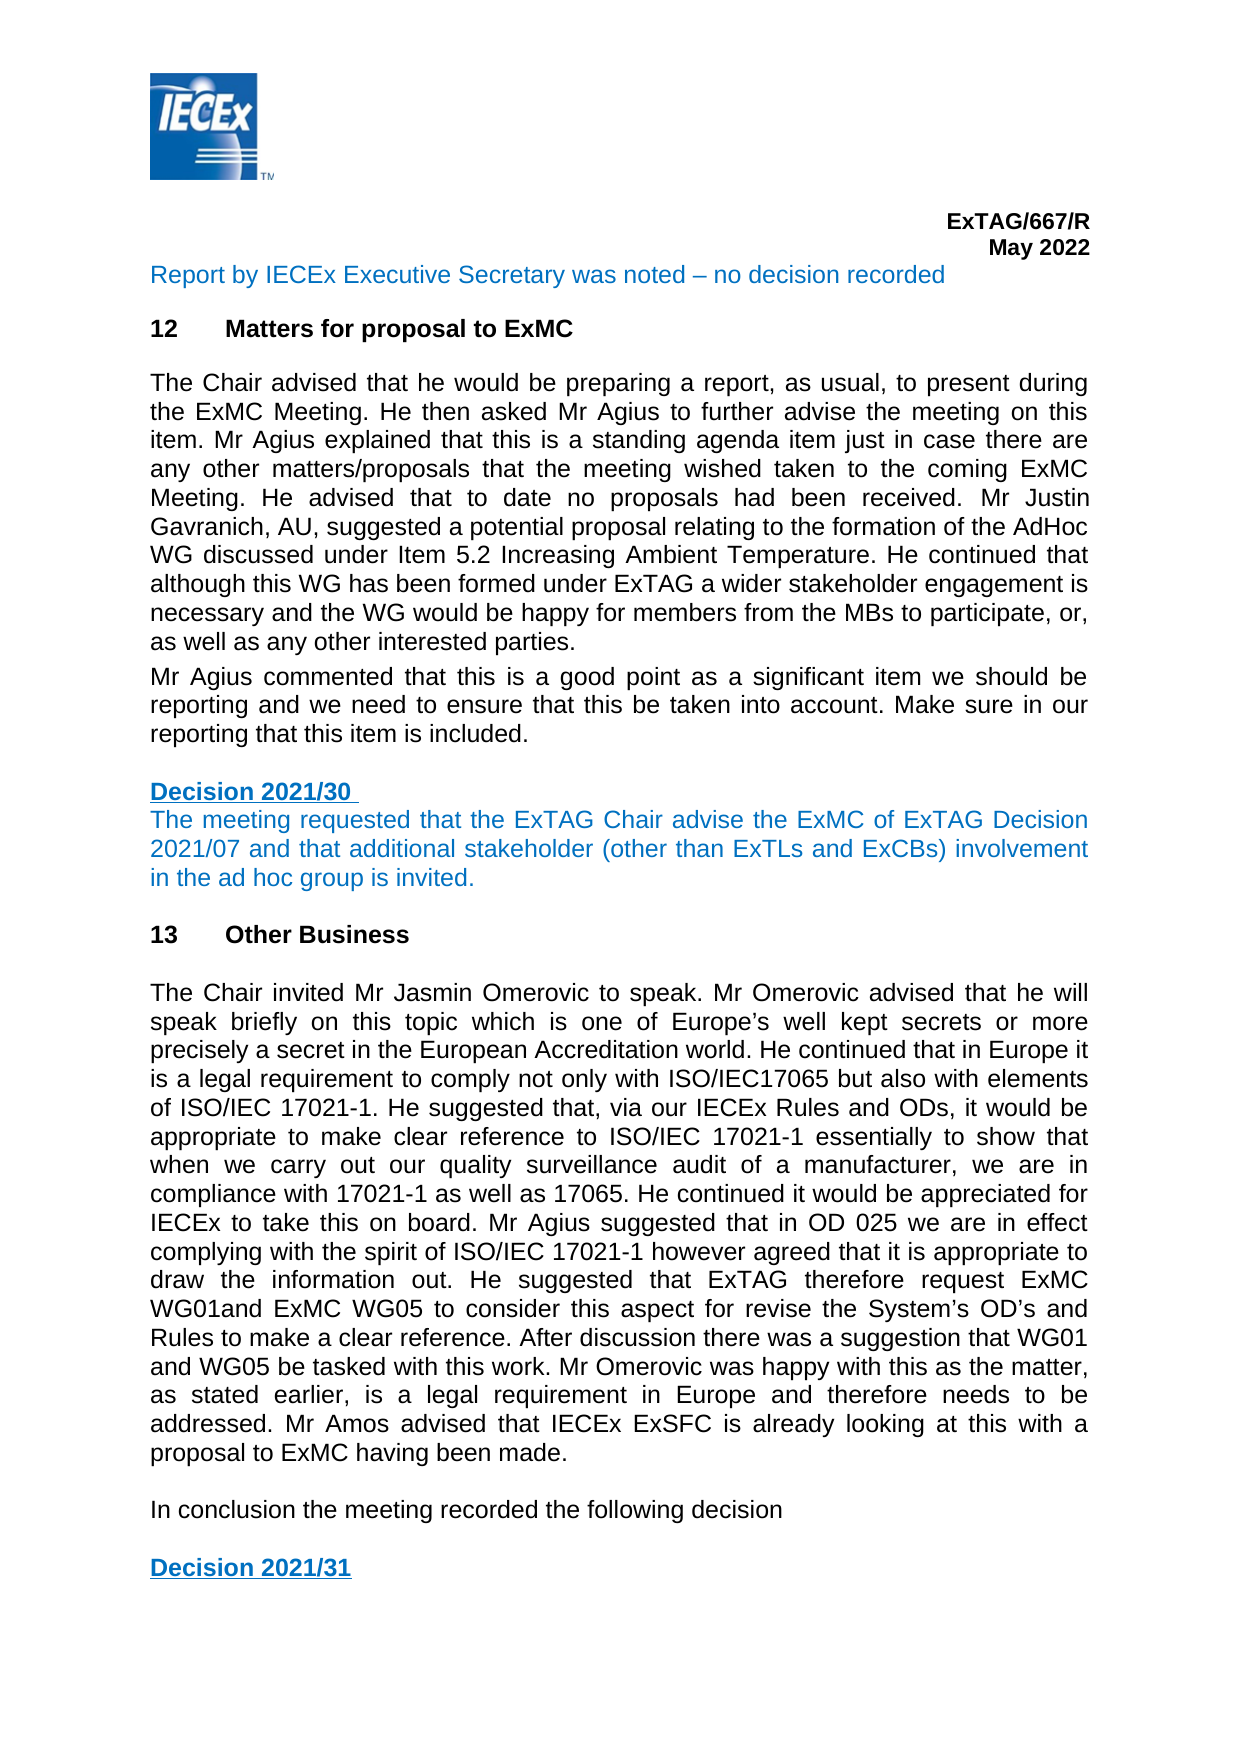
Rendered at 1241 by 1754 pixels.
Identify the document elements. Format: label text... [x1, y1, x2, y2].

text The Chair invited Mr Jasmin Omerovic to speak. Mr Omerovic advised that he will speak briefly on this topic which is one of Europe’s well kept secrets or more precisely a secret in the European Accreditation world. He continued that in Europe it is a legal requirement to comply not only with ISO/IEC17065 but also with elements of ISO/IEC 17021-1. He suggested that, via our IECEx Rules and ODs, it would be appropriate to make clear reference to ISO/IEC 17021-1 essentially to show that when we carry out our quality surveillance audit of a manufacturer, we are in compliance with 17021-1 as well as 17065. He continued it would be appreciated for IECEx to take this on board. Mr Agius suggested that in OD 025 we are in effect complying with the spirit of ISO/IEC 17021-1 however agreed that it is appropriate to draw the information out. He suggested that ExTAG therefore request ExMC WG01and ExMC WG05 to consider this aspect for revise the System’s OD’s and Rules to make a clear reference. After discussion there was a suggestion that WG01 and WG05 be tasked with this work. Mr Omerovic was happy with this as the matter, as stated earlier, is a legal requirement in Europe and therefore needs to be addressed. Mr Amos advised that IECEx ExSFC is already looking at this with a proposal to ExMC having been made. [150, 978, 1090, 1467]
text Report by IECEx Executive Secretary was noted – no decision recorded [150, 261, 1090, 289]
text The Chair advised that he would be preparing a report, as usual, to present during the ExMC Meeting. He then asked Mr Agius to further advise the meeting on this item. Mr Agius explained that this is a standing agenda item just in case there are any other matters/proposals that the meeting wished taken to the coming ExMC Meeting. He advised that to date no proposals had been received. Mr Justin Gavranich, AU, suggested a potential proposal relating to the formation of the AdHoc WG discussed under Item 5.2 Increasing Ambient Temperature. He continued that although this WG has been formed under ExTAG a wider stakeholder engagement is necessary and the WG would be happy for members from the MBs to participate, or, as well as any other interested parties. [150, 368, 1090, 656]
text 13 Other Business [150, 921, 1090, 949]
text 12 Matters for proposal to ExMC [150, 314, 1090, 343]
picture [150, 73, 274, 180]
text Decision 2021/31 [150, 1553, 1090, 1582]
text In conclusion the meeting recorded the following decision [150, 1496, 1090, 1524]
text Mr Agius commented that this is a good point as a significant item we should be reporting and we need to ensure that this be taken into account. Make sure in our reporting that this item is included. [150, 662, 1090, 748]
text The meeting requested that the ExTAG Chair advise the ExMC of ExTAG Decision 2021/07 and that additional stakeholder (other than ExTLs and ExCBs) involvement in the ad hoc group is invited. [150, 806, 1090, 892]
text Decision 2021/30 [150, 777, 1090, 806]
